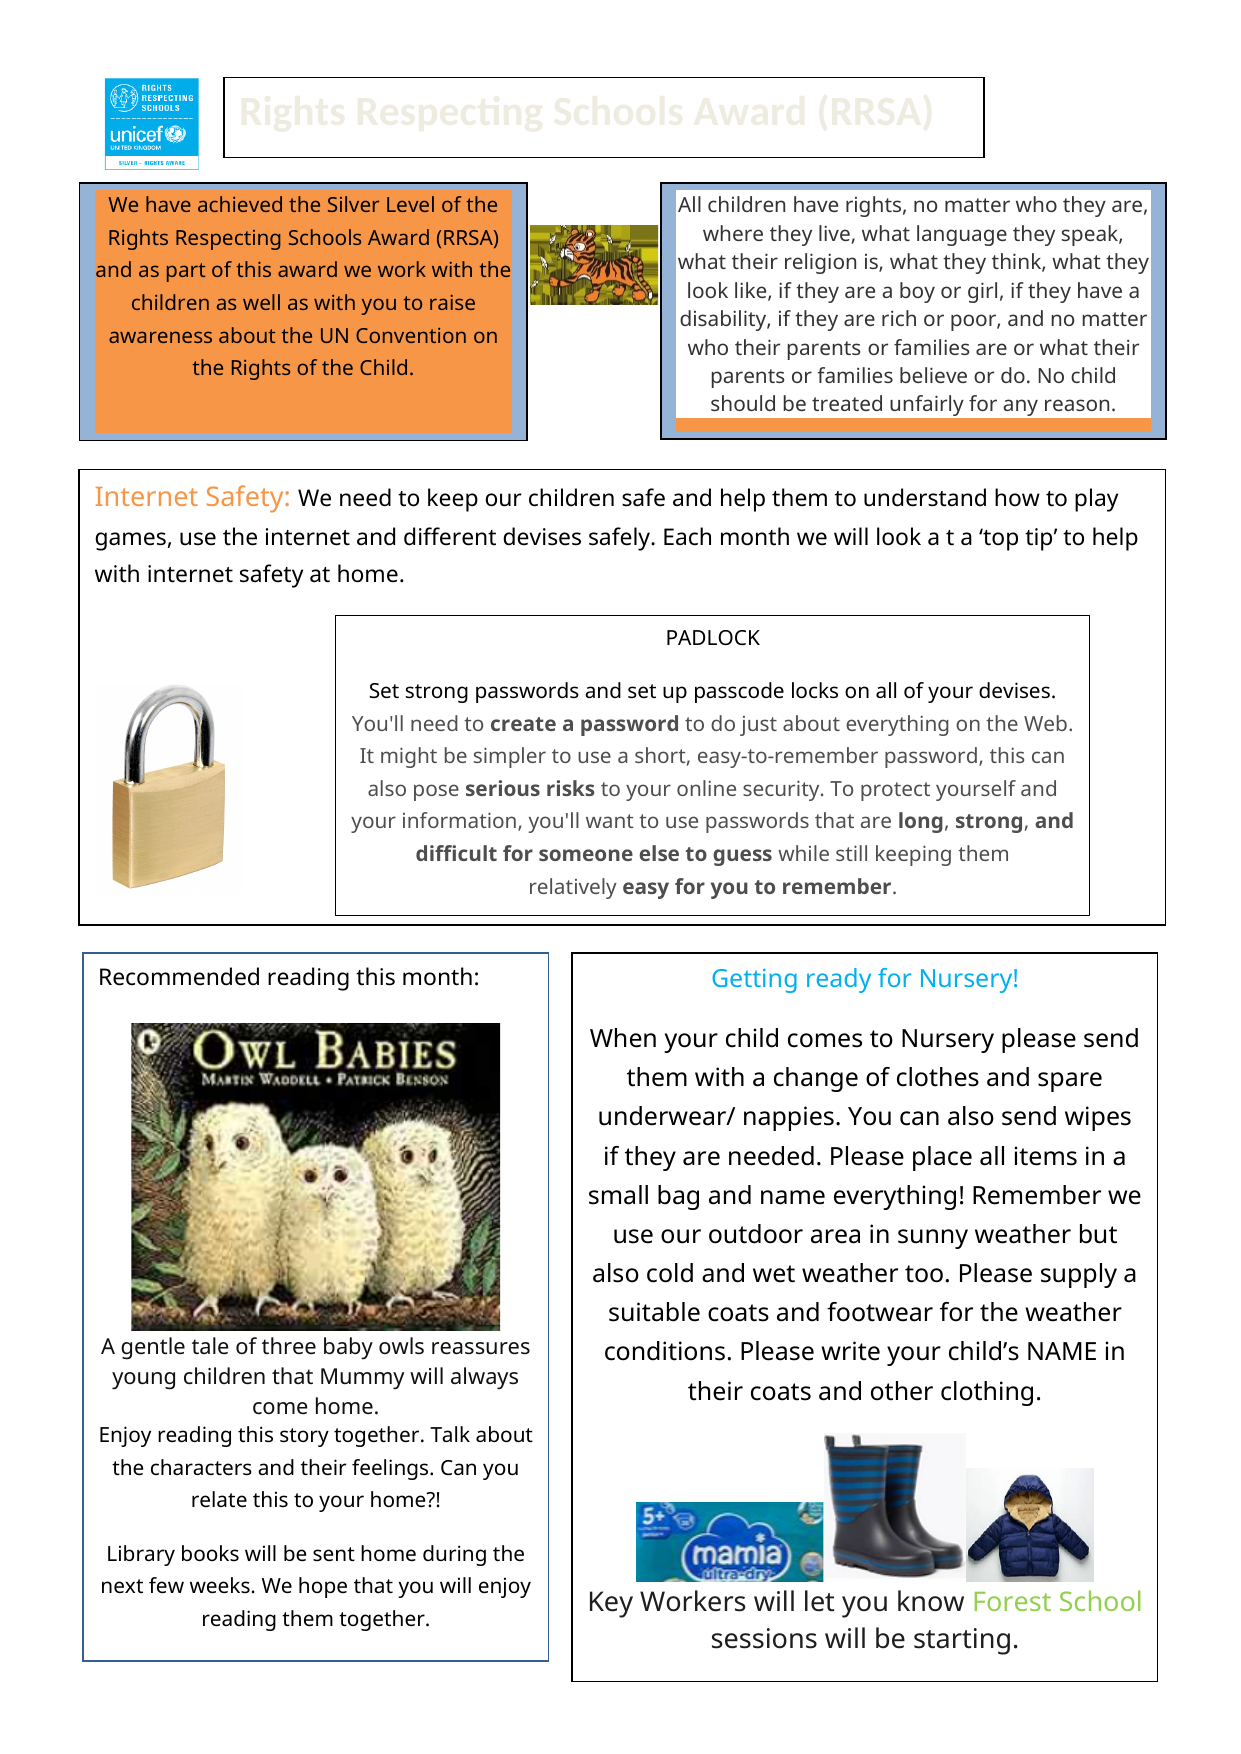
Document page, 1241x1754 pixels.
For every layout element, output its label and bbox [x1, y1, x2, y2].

picture [157, 128, 162, 141]
picture [104, 157, 199, 170]
picture [131, 1023, 501, 1331]
picture [530, 225, 659, 305]
picture [94, 683, 245, 894]
picture [166, 126, 185, 141]
